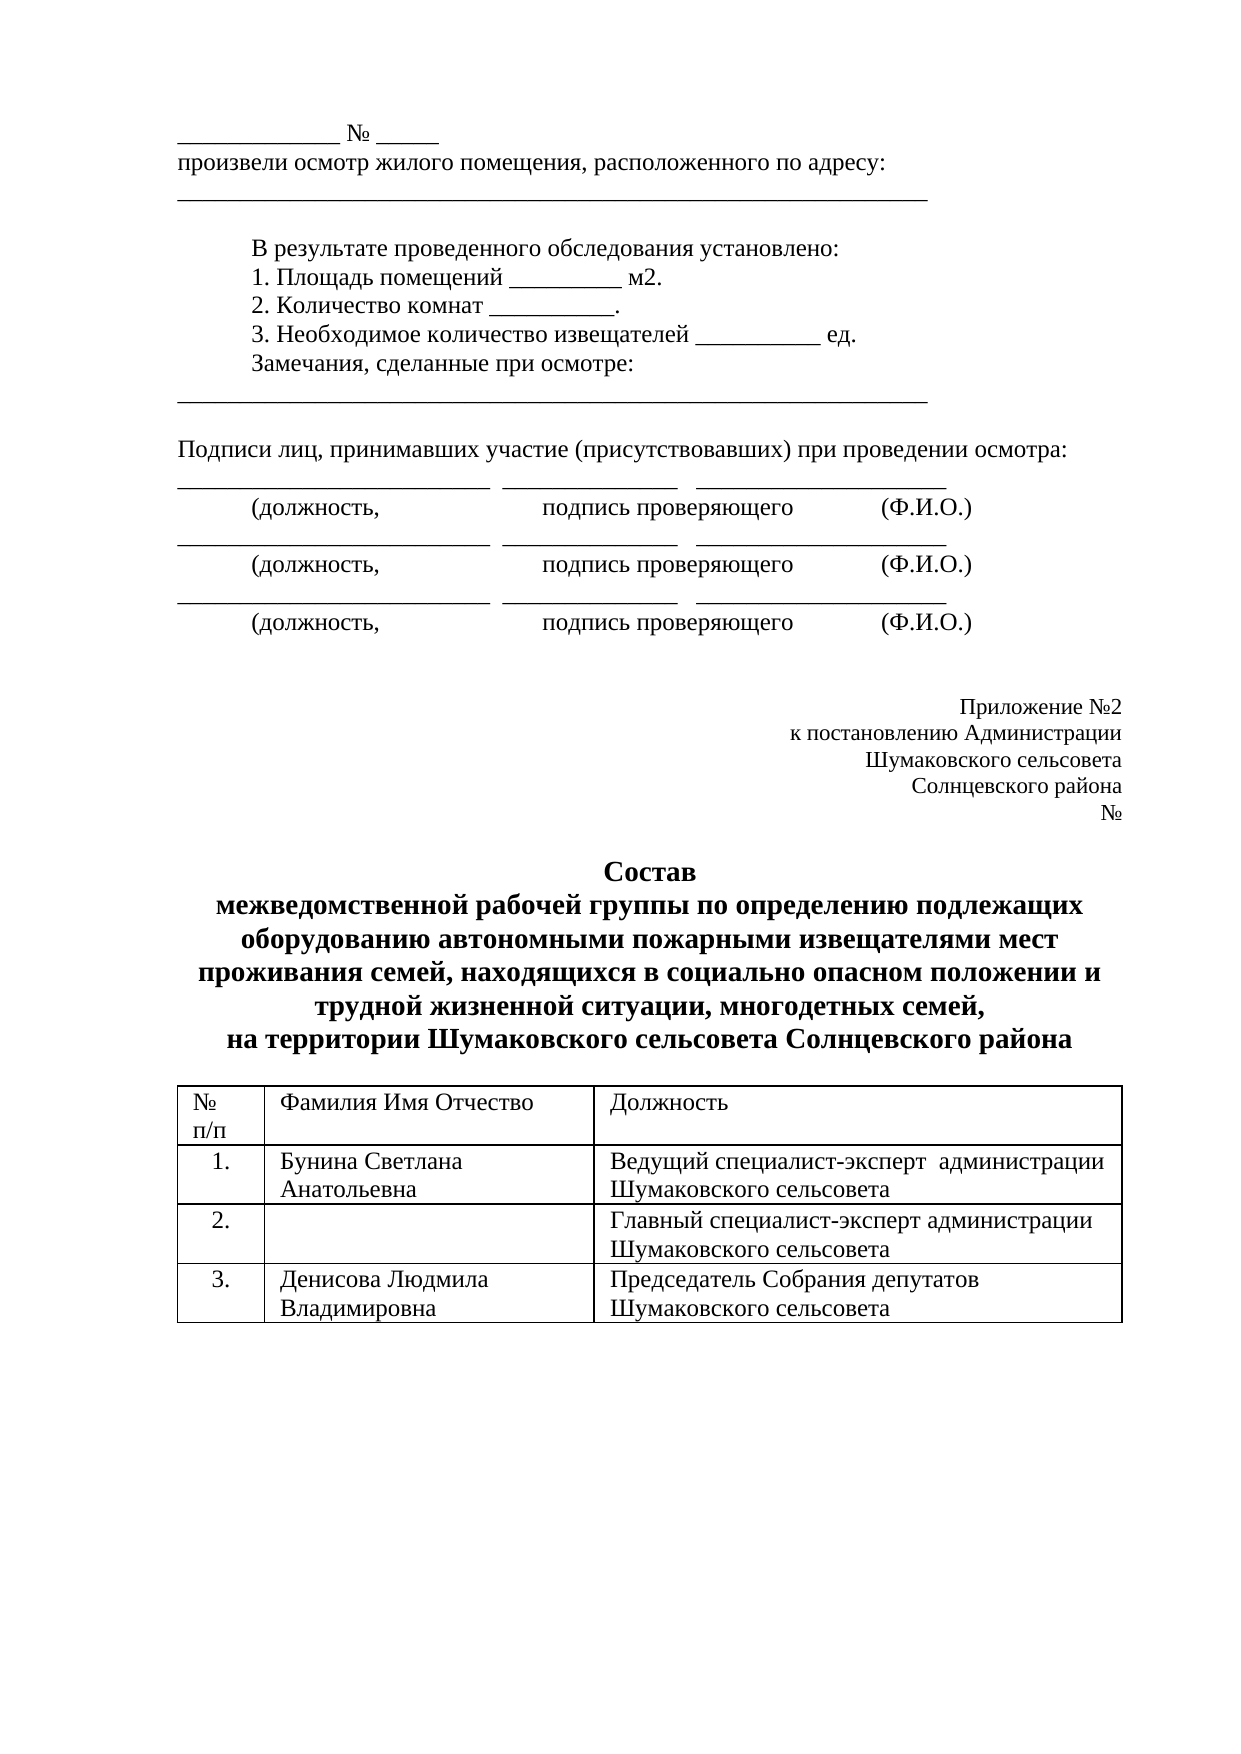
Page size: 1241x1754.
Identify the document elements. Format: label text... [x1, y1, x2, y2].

table_cell [265, 1205, 593, 1262]
text № [177, 798, 1122, 825]
text Замечания, сделанные при осмотре: [177, 348, 1122, 377]
text на территории Шумаковского сельсовета Солнцевского района [177, 1021, 1122, 1055]
text _________________________ ______________ ____________________ [177, 578, 1122, 607]
text В результате проведенного обследования установлено: [177, 233, 1122, 262]
text (должность, подпись проверяющего (Ф.И.О.) [177, 549, 1122, 578]
text Подписи лиц, принимавших участие (присутствовавших) при проведении осмотра: [177, 434, 1122, 463]
table_cell 3. [178, 1264, 264, 1321]
table_cell Фамилия Имя Отчество [265, 1087, 593, 1144]
table_cell Председатель Собрания депутатов Шумаковского сельсовета [595, 1264, 1121, 1321]
text 1. Площадь помещений _________ м2. [177, 262, 1122, 291]
table_cell № п/п [178, 1087, 264, 1144]
text 2. Количество комнат __________. [177, 291, 1122, 319]
table_cell Бунина Светлана Анатольевна [265, 1146, 593, 1203]
text ____________________________________________________________ [177, 176, 1122, 204]
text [177, 118, 1122, 147]
table_cell 2. [178, 1205, 264, 1262]
text (должность, подпись проверяющего (Ф.И.О.) [177, 492, 1122, 521]
text межведомственной рабочей группы по определению подлежащих оборудованию автономными пожарными извещателями мест проживания семей, находящихся в социально опасном положении и трудной жизненной ситуации, многодетных семей, [177, 887, 1122, 1021]
table_cell Главный специалист-эксперт администрации Шумаковского сельсовета [595, 1205, 1121, 1262]
text ____________________________________________________________ [177, 377, 1122, 406]
text Состав [177, 854, 1122, 887]
table_cell Ведущий специалист-эксперт администрации Шумаковского сельсовета [595, 1146, 1121, 1203]
text (должность, подпись проверяющего (Ф.И.О.) [177, 607, 1122, 636]
table_cell Должность [595, 1087, 1121, 1144]
text к постановлению Администрации [177, 719, 1122, 746]
text _________________________ ______________ ____________________ [177, 463, 1122, 492]
text Солнцевского района [177, 772, 1122, 798]
text 3. Необходимое количество извещателей __________ ед. [177, 319, 1122, 348]
table_cell 1. [178, 1146, 264, 1203]
text Шумаковского сельсовета [177, 746, 1122, 772]
text _________________________ ______________ ____________________ [177, 521, 1122, 549]
table_cell Денисова Людмила Владимировна [265, 1264, 593, 1321]
text Приложение №2 [177, 693, 1122, 719]
text произвели осмотр жилого помещения, расположенного по адресу: [177, 147, 1122, 176]
